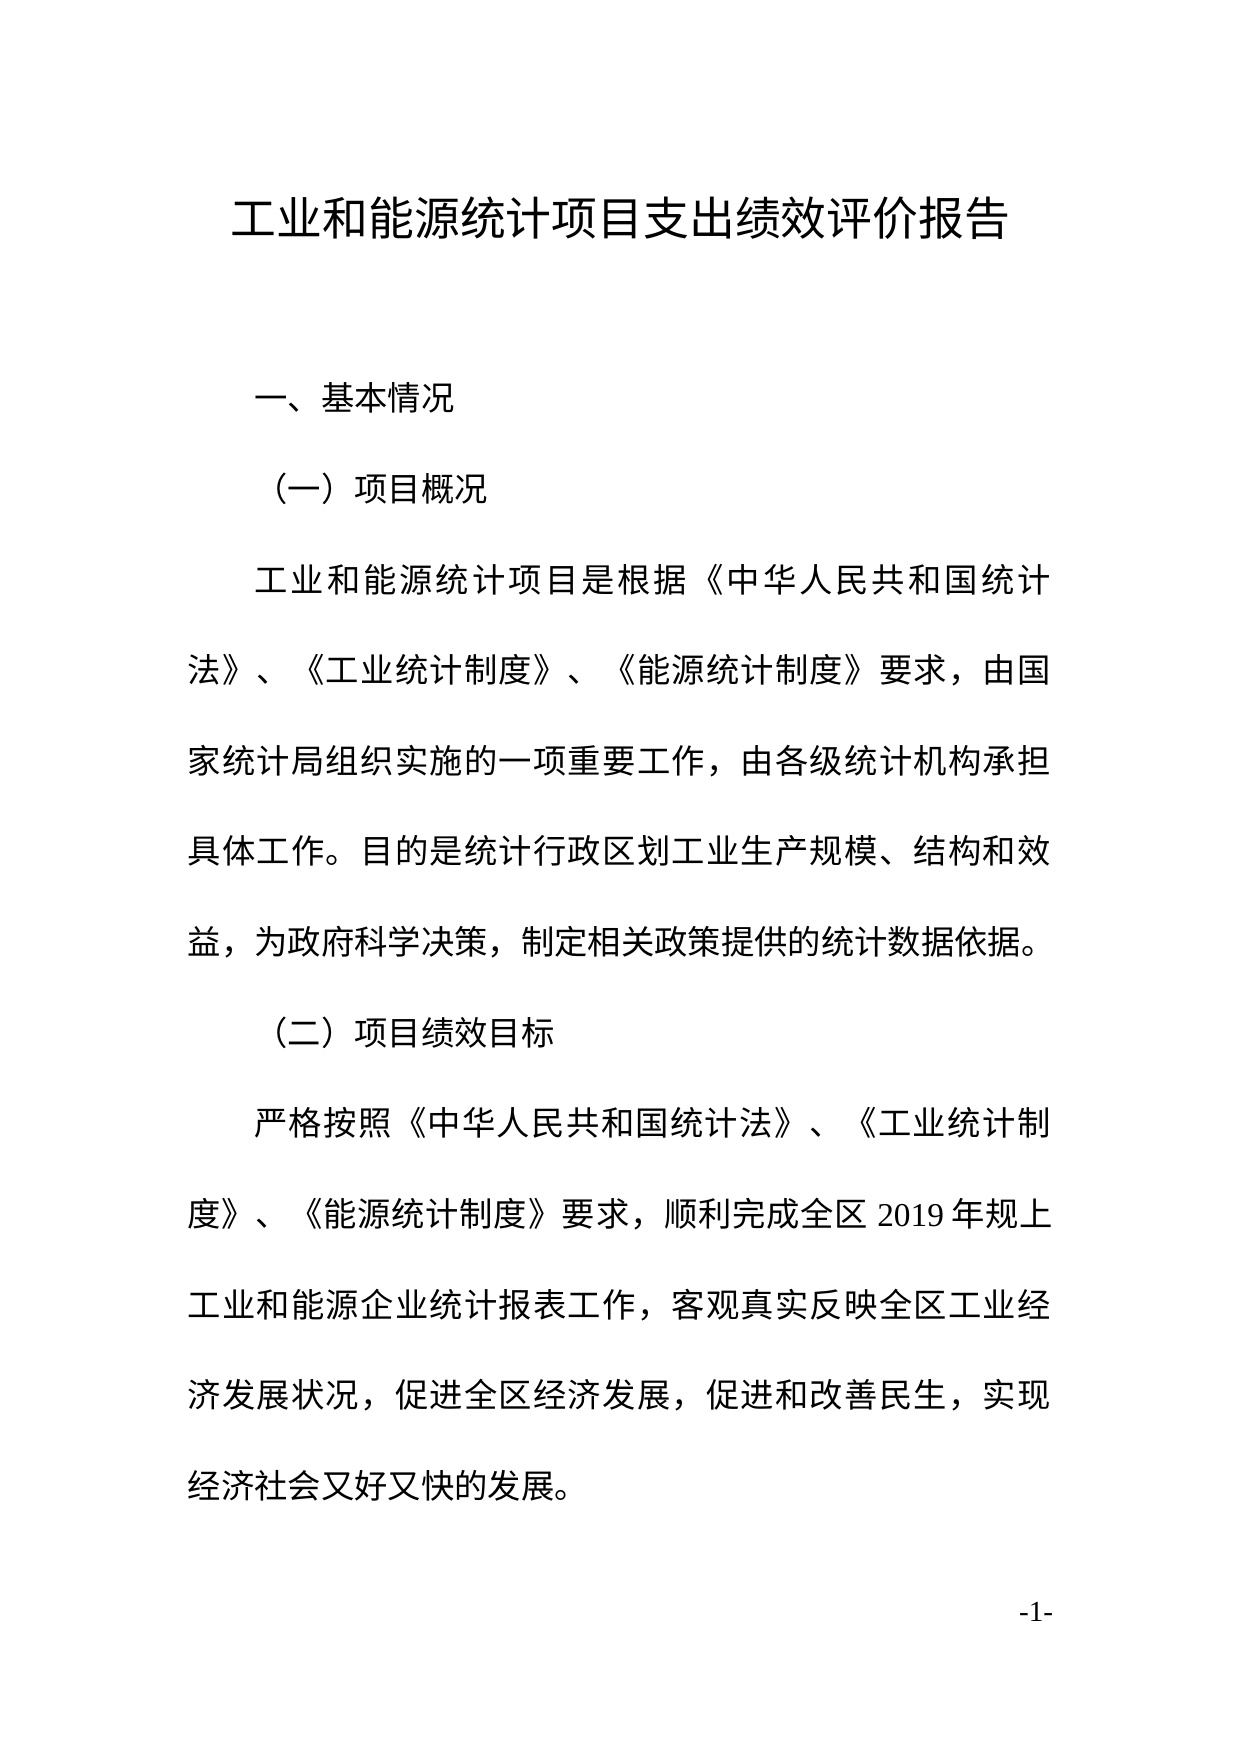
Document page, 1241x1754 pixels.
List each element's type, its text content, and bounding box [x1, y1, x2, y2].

text （二）项目绩效目标 [187, 985, 1053, 1076]
text 工业和能源统计项目是根据《中华人民共和国统计法》、《工业统计制度》、《能源统计制度》要求，由国家统计局组织实施的一项重要工作，由各级统计机构承担具体工作。目的是统计行政区划工业生产规模、结构和效益，为政府科学决策，制定相关政策提供的统计数据依据。 [187, 532, 1053, 985]
text 工业和能源统计项目支出绩效评价报告 [187, 170, 1053, 260]
text （一）项目概况 [187, 442, 1053, 532]
text 严格按照《中华人民共和国统计法》、《工业统计制度》、《能源统计制度》要求，顺利完成全区2019年规上工业和能源企业统计报表工作，客观真实反映全区工业经济发展状况，促进全区经济发展，促进和改善民生，实现经济社会又好又快的发展。 [187, 1076, 1053, 1529]
text 一、基本情况 [187, 351, 1053, 442]
